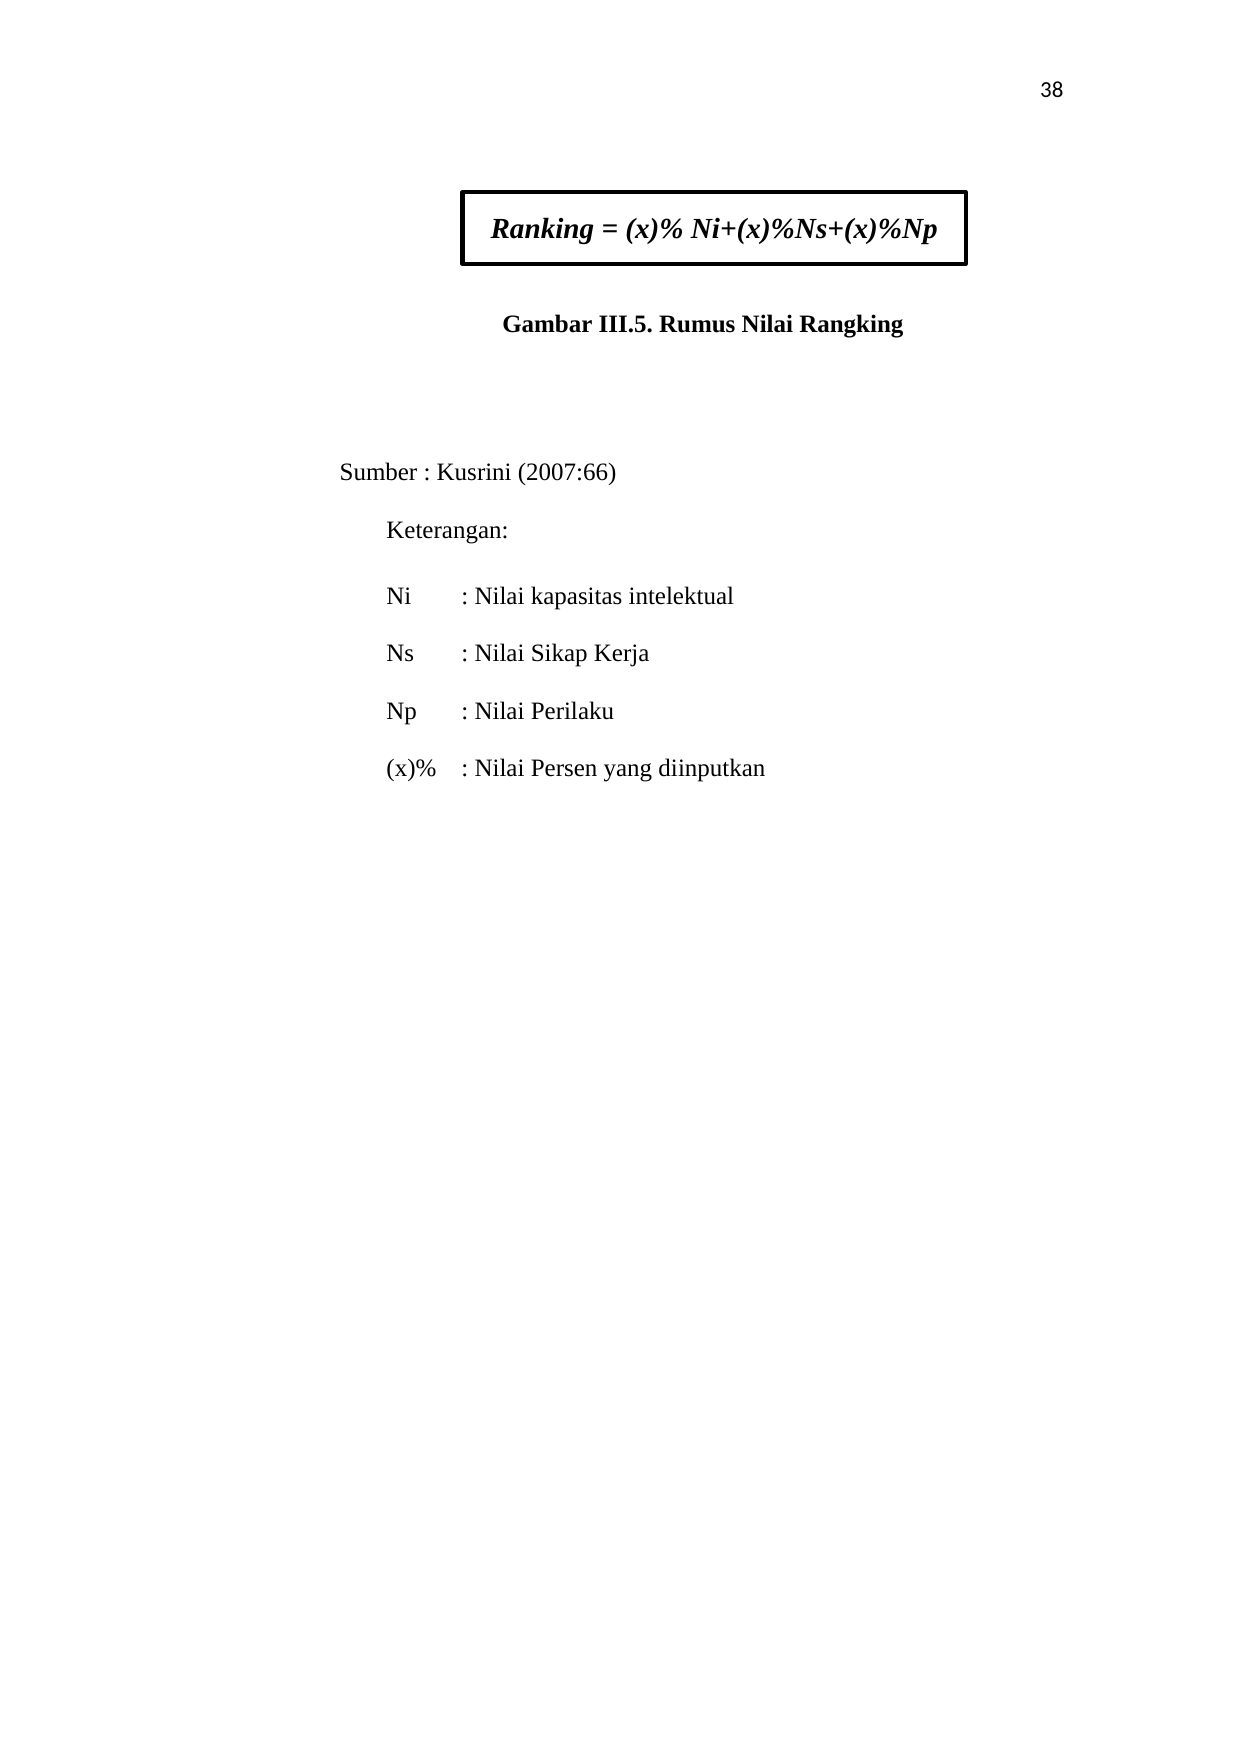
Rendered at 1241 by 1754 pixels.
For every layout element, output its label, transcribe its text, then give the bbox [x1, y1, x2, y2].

list Gambar III.5. Rumus Nilai Rangking [311, 309, 1063, 338]
text Keterangan: [386, 515, 1063, 543]
text Ns : Nilai Sikap Kerja [386, 638, 1063, 667]
text (x)% : Nilai Persen yang diinputkan [386, 753, 1063, 782]
text Ni : Nilai kapasitas intelektual [386, 581, 1063, 609]
text Np : Nilai Perilaku [386, 696, 1063, 724]
list Sumber : Kusrini (2007:66) [339, 457, 1063, 486]
